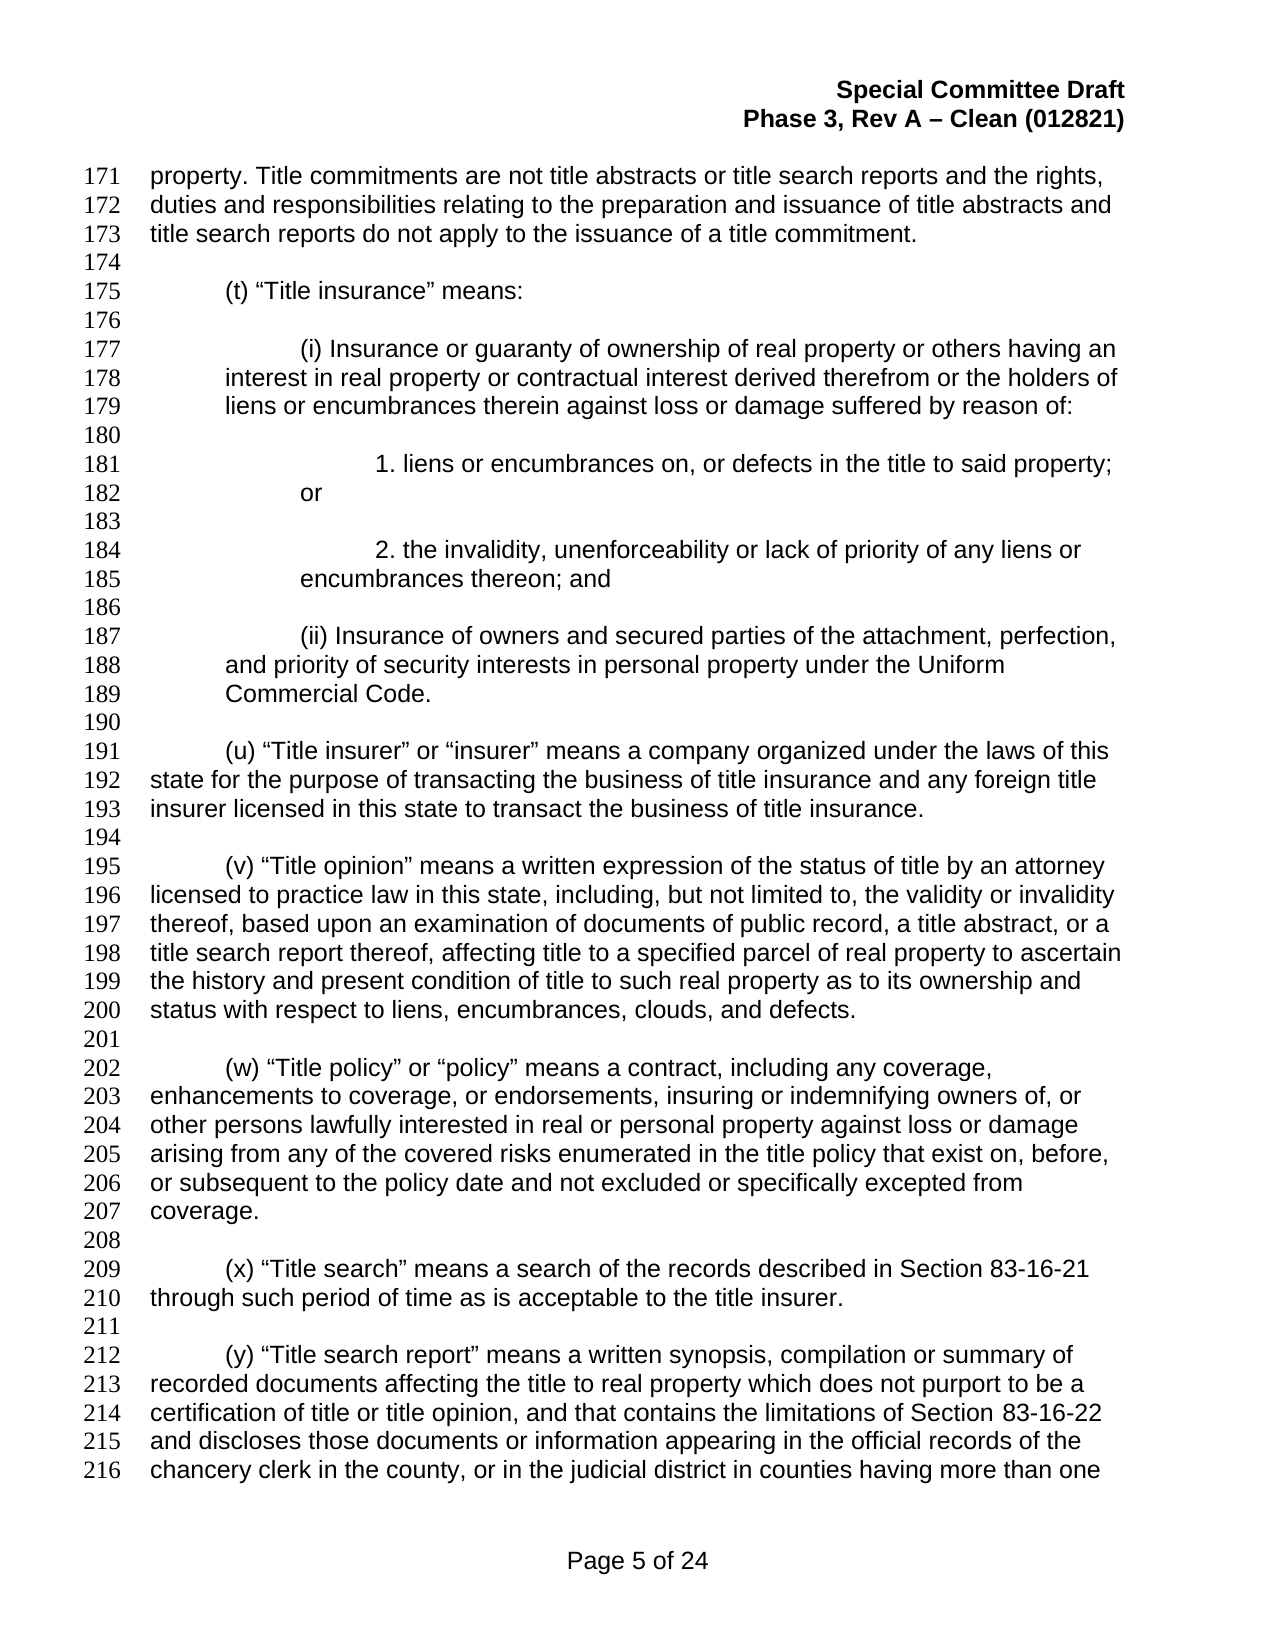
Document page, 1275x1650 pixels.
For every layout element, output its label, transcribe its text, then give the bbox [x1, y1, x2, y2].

text (ii) Insurance of owners and secured parties of the attachment, perfection, and priority of security interests in personal property under the Uniform Commercial Code. [225, 621, 1125, 707]
text (i) Insurance or guaranty of ownership of real property or others having an interest in real property or contractual interest derived therefrom or the holders of liens or encumbrances therein against loss or damage suffered by reason of: [225, 334, 1125, 420]
text (w) “Title policy” or “policy” means a contract, including any coverage, enhancements to coverage, or endorsements, insuring or indemnifying owners of, or other persons lawfully interested in real or personal property against loss or damage arising from any of the covered risks enumerated in the title policy that exist on, before, or subsequent to the policy date and not excluded or specifically excepted from coverage. [150, 1052, 1125, 1225]
text (t) “Title insurance” means: [150, 276, 1125, 305]
text 2. the invalidity, unenforceability or lack of priority of any liens or encumbrances thereon; and [300, 535, 1125, 592]
text (v) “Title opinion” means a written expression of the status of title by an attorney licensed to practice law in this state, including, but not limited to, the validity or invalidity thereof, based upon an examination of documents of public record, a title abstract, or a title search report thereof, affecting title to a specified parcel of real property to ascertain the history and present condition of title to such real property as to its ownership and status with respect to liens, encumbrances, clouds, and defects. [150, 851, 1125, 1024]
text 1. liens or encumbrances on, or defects in the title to said property; or [300, 449, 1125, 506]
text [150, 1340, 1125, 1484]
text (x) “Title search” means a search of the records described in Section 83-16-21 through such period of time as is acceptable to the title insurer. [150, 1254, 1125, 1311]
text (u) “Title insurer” or “insurer” means a company organized under the laws of this state for the purpose of transacting the business of title insurance and any foreign title insurer licensed in this state to transact the business of title insurance. [150, 736, 1125, 822]
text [150, 161, 1125, 247]
